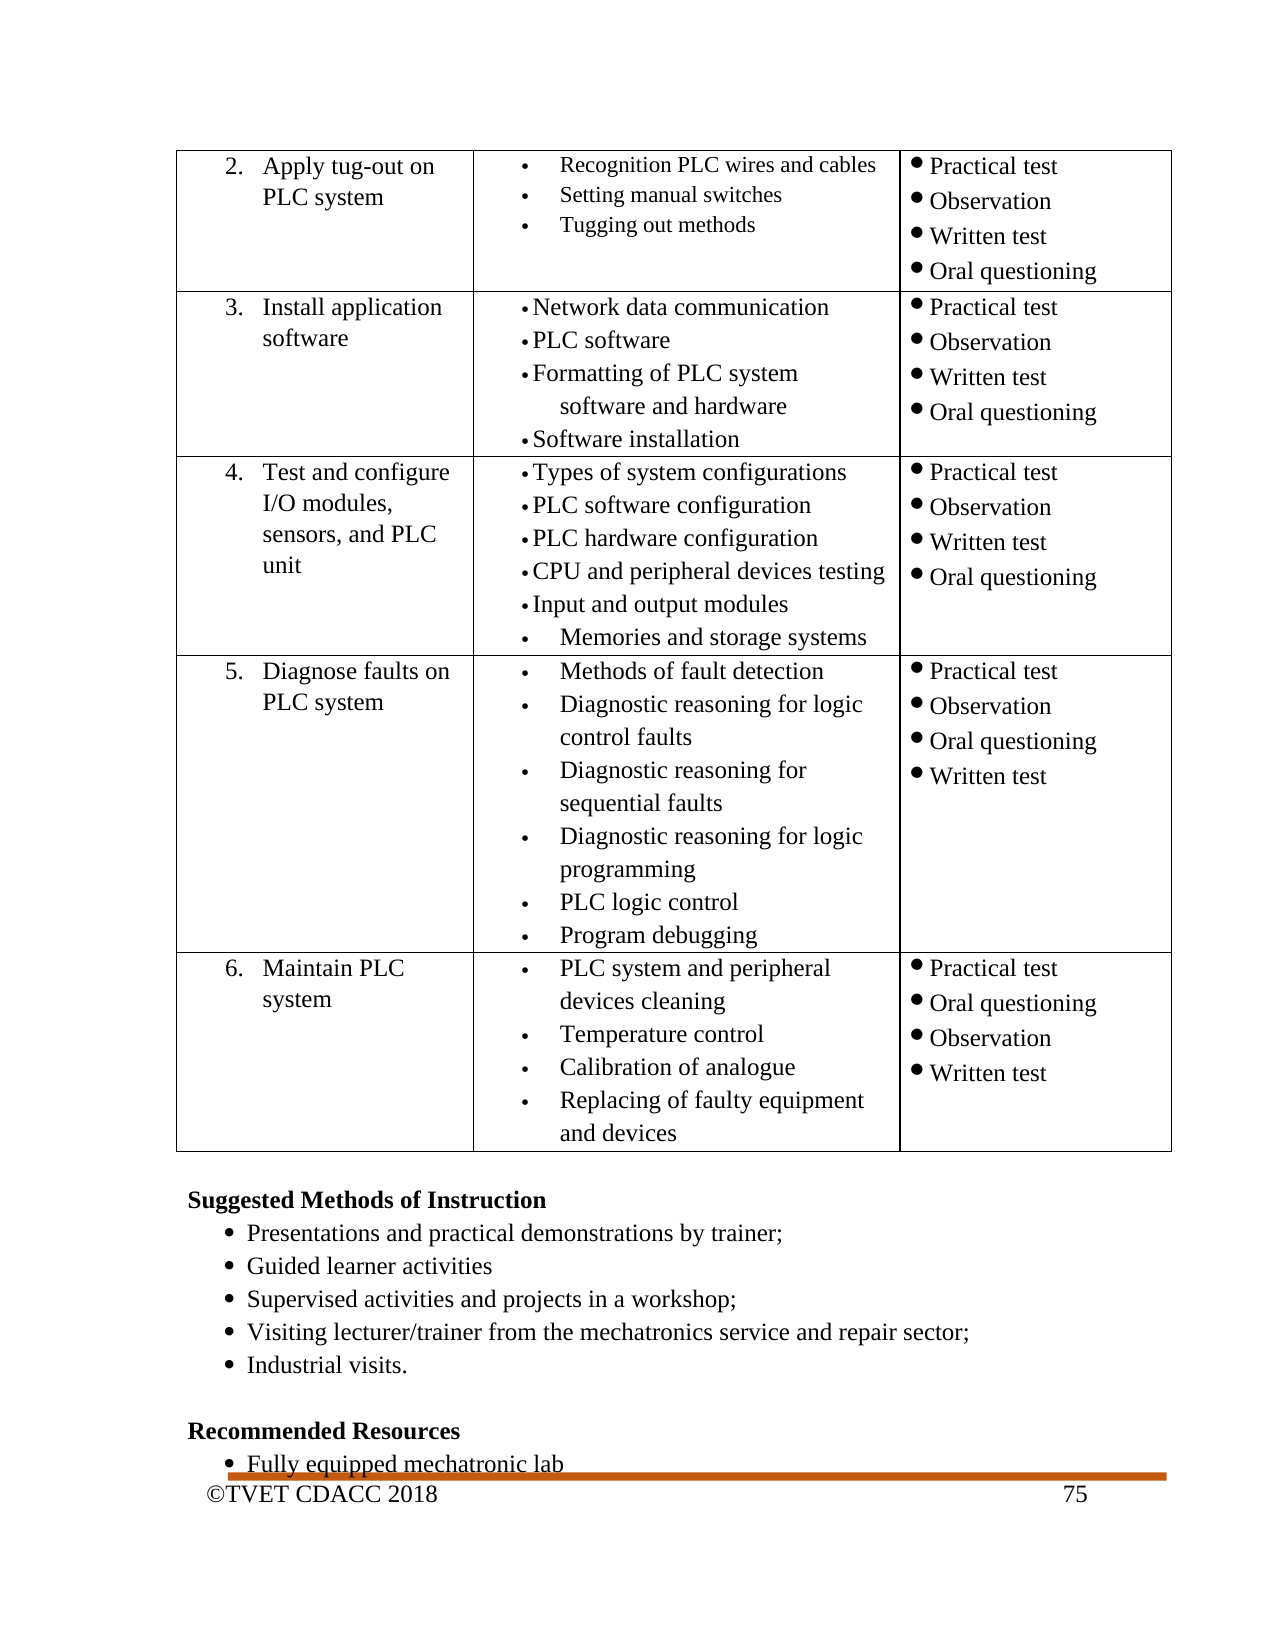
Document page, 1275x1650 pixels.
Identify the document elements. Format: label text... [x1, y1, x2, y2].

list Supervised activities and projects in a workshop; [225, 1284, 1087, 1312]
table_cell Install application software [177, 292, 473, 456]
table_cell Practical test Observation Written test Oral questioning [901, 292, 1171, 456]
list Presentations and practical demonstrations by trainer; [225, 1218, 1087, 1246]
text Recommended Resources [187, 1416, 1087, 1444]
table_cell Methods of fault detection Diagnostic reasoning for logic control faults Diagnostic reasoning for sequential faults Diagnostic reasoning for logic programming PLC logic control Program debugging [474, 656, 899, 952]
table_cell Practical test Observation Oral questioning Written test [901, 656, 1171, 952]
table_cell Recognition PLC wires and cables Setting manual switches Tugging out methods [474, 151, 899, 291]
table_cell Types of system configurations PLC software configuration PLC hardware configuration CPU and peripheral devices testing Input and output modules Memories and storage systems [474, 457, 899, 655]
list Visiting lecturer/trainer from the mechatronics service and repair sector; [225, 1317, 1087, 1346]
table_cell Practical test Observation Written test Oral questioning [901, 457, 1171, 655]
list Industrial visits. [225, 1350, 1087, 1378]
table_cell Test and configure I/O modules, sensors, and PLC unit [177, 457, 473, 655]
list Fully equipped mechatronic lab [225, 1449, 1087, 1478]
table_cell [901, 151, 1171, 291]
table_cell Practical test Oral questioning Observation Written test [901, 953, 1171, 1151]
text Suggested Methods of Instruction [187, 1185, 1087, 1213]
table_cell Apply tug-out on PLC system [177, 151, 473, 291]
table_cell Network data communication PLC software Formatting of PLC system software and hardware Software installation [474, 292, 899, 456]
table_cell Diagnose faults on PLC system [177, 656, 473, 952]
table_cell Maintain PLC system [177, 953, 473, 1151]
list Guided learner activities [225, 1251, 1087, 1279]
table_cell PLC system and peripheral devices cleaning Temperature control Calibration of analogue Replacing of faulty equipment and devices [474, 953, 899, 1151]
